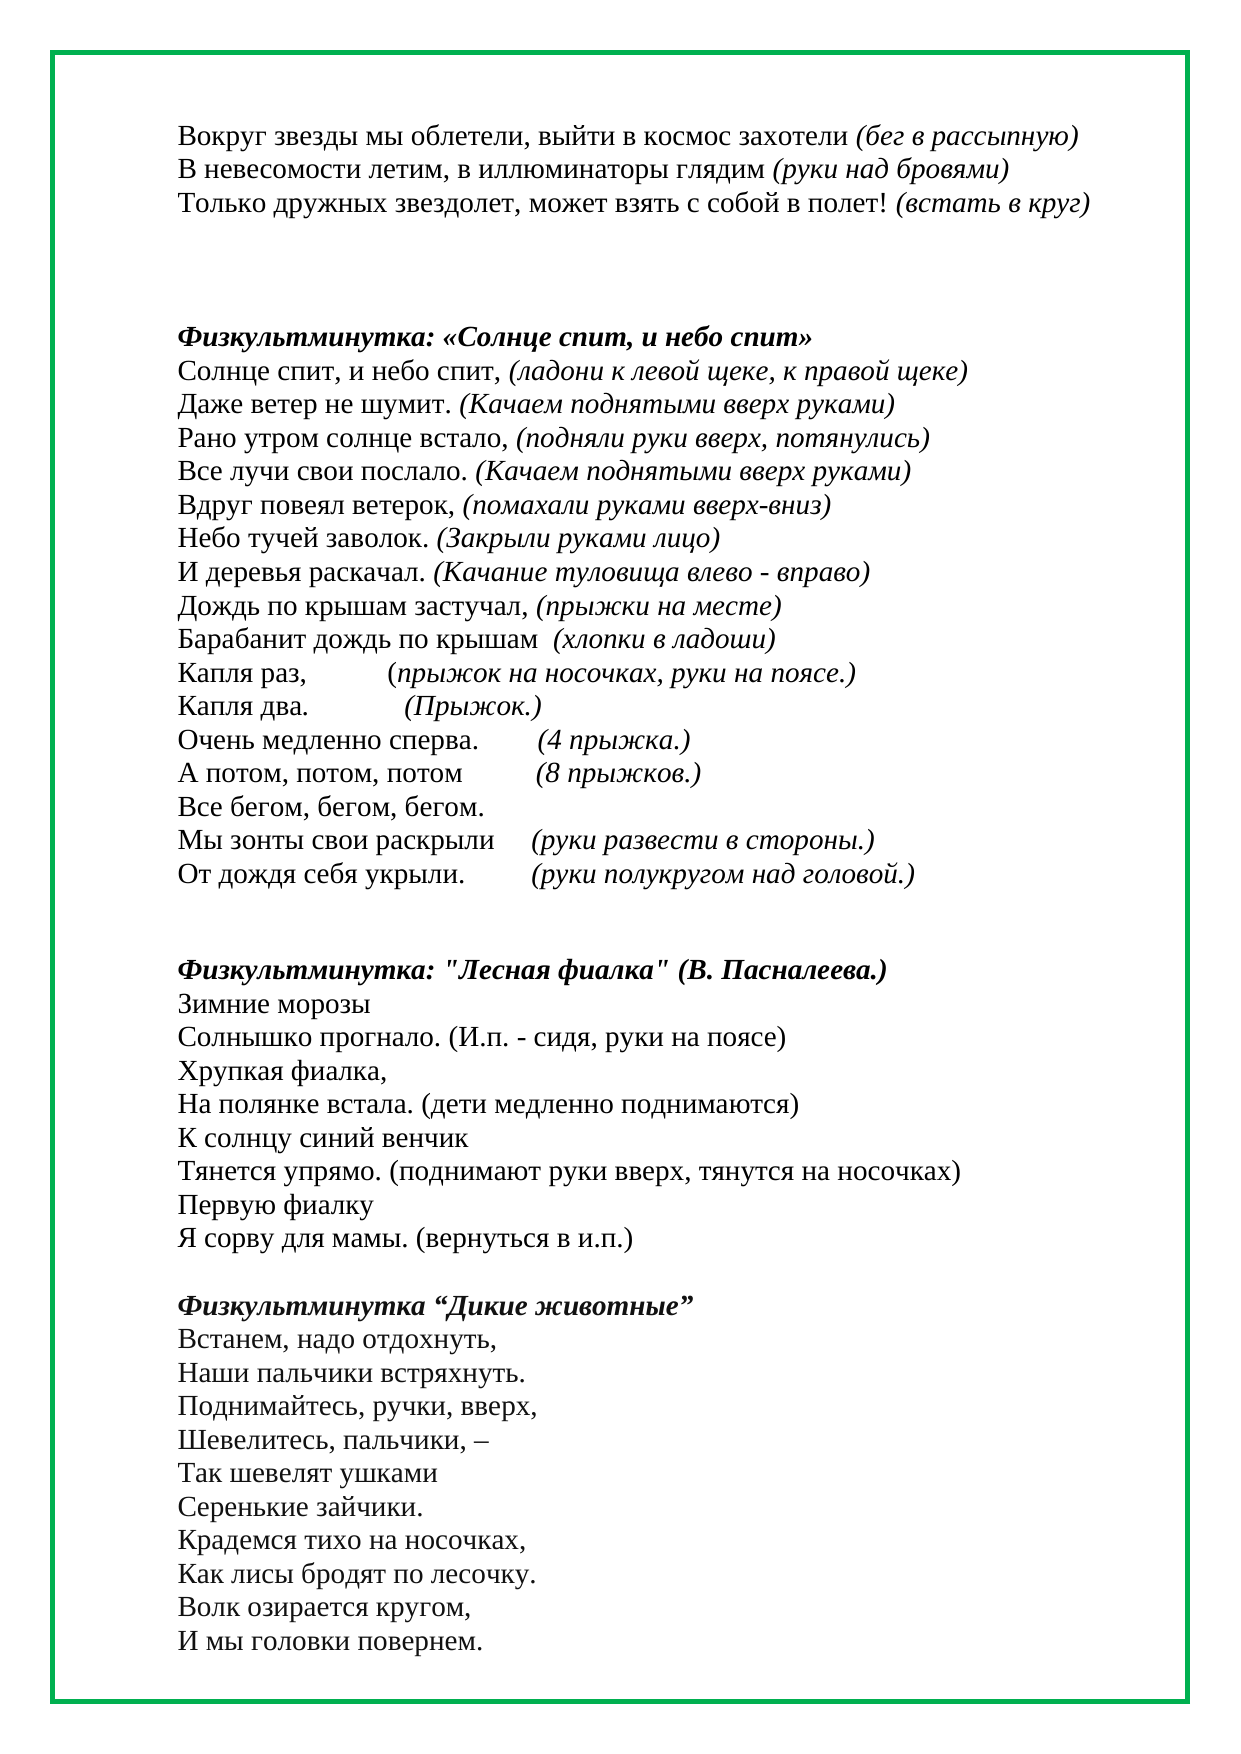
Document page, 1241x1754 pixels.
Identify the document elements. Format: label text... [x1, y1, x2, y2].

text Зимние морозы Солнышко прогнало. (И.п. - сидя, руки на поясе) [177, 986, 1152, 1053]
text Физкультминутка: "Лесная фиалка" (В. Пасналеева.) [177, 952, 1152, 986]
text Так шевелят ушками [177, 1455, 1152, 1489]
text А потом, потом, потом (8 прыжков.) [177, 755, 1152, 789]
text Поднимайтесь, ручки, вверх, [177, 1388, 1152, 1422]
text Наши пальчики встряхнуть. [177, 1355, 1152, 1388]
text Дождь по крышам застучал, (прыжки на месте) [177, 588, 1152, 621]
text Капля раз, (прыжок на носочках, руки на поясе.) [177, 655, 1152, 688]
text Серенькие зайчики. [177, 1489, 1152, 1522]
text От дождя себя укрыли. (руки полукругом над головой.) [177, 856, 1152, 889]
text Крадемся тихо на носочках, [177, 1522, 1152, 1556]
text Физкультминутка “Дикие животные” [177, 1288, 1152, 1321]
text И мы головки повернем. [177, 1623, 1152, 1657]
text Волк озирается кругом, [177, 1589, 1152, 1623]
text Барабанит дождь по крышам (хлопки в ладоши) [177, 621, 1152, 655]
text Рано утром солнце встало, (подняли руки вверх, потянулись) [177, 420, 1152, 453]
text Даже ветер не шумит. (Качаем поднятыми вверх руками) [177, 386, 1152, 420]
text Как лисы бродят по лесочку. [177, 1556, 1152, 1589]
text Шевелитесь, пальчики, – [177, 1422, 1152, 1455]
text Вдруг повеял ветерок, (помахали руками вверх-вниз) [177, 487, 1152, 521]
text Очень медленно сперва. (4 прыжка.) [177, 722, 1152, 755]
text Солнце спит, и небо спит, (ладони к левой щеке, к правой щеке) [177, 353, 1152, 386]
text К солнцу синий венчик Тянется упрямо. (поднимают руки вверх, тянутся на носочках) [177, 1120, 1152, 1187]
text Небо тучей заволок. (Закрыли руками лицо) [177, 521, 1152, 554]
text Все бегом, бегом, бегом. [177, 789, 1152, 822]
text Физкультминутка: «Солнце спит, и небо спит» [177, 319, 1152, 353]
text Все лучи свои послало. (Качаем поднятыми вверх руками) [177, 453, 1152, 487]
text Хрупкая фиалка, На полянке встала. (дети медленно поднимаются) [177, 1053, 1152, 1120]
text Капля два. (Прыжок.) [177, 688, 1152, 722]
text Встанем, надо отдохнуть, [177, 1321, 1152, 1355]
text И деревья раскачал. (Качание туловища влево - вправо) [177, 554, 1152, 588]
text Первую фиалку Я сорву для мамы. (вернуться в и.п.) [177, 1187, 1152, 1254]
text Мы зонты свои раскрыли (руки развести в стороны.) [177, 822, 1152, 856]
